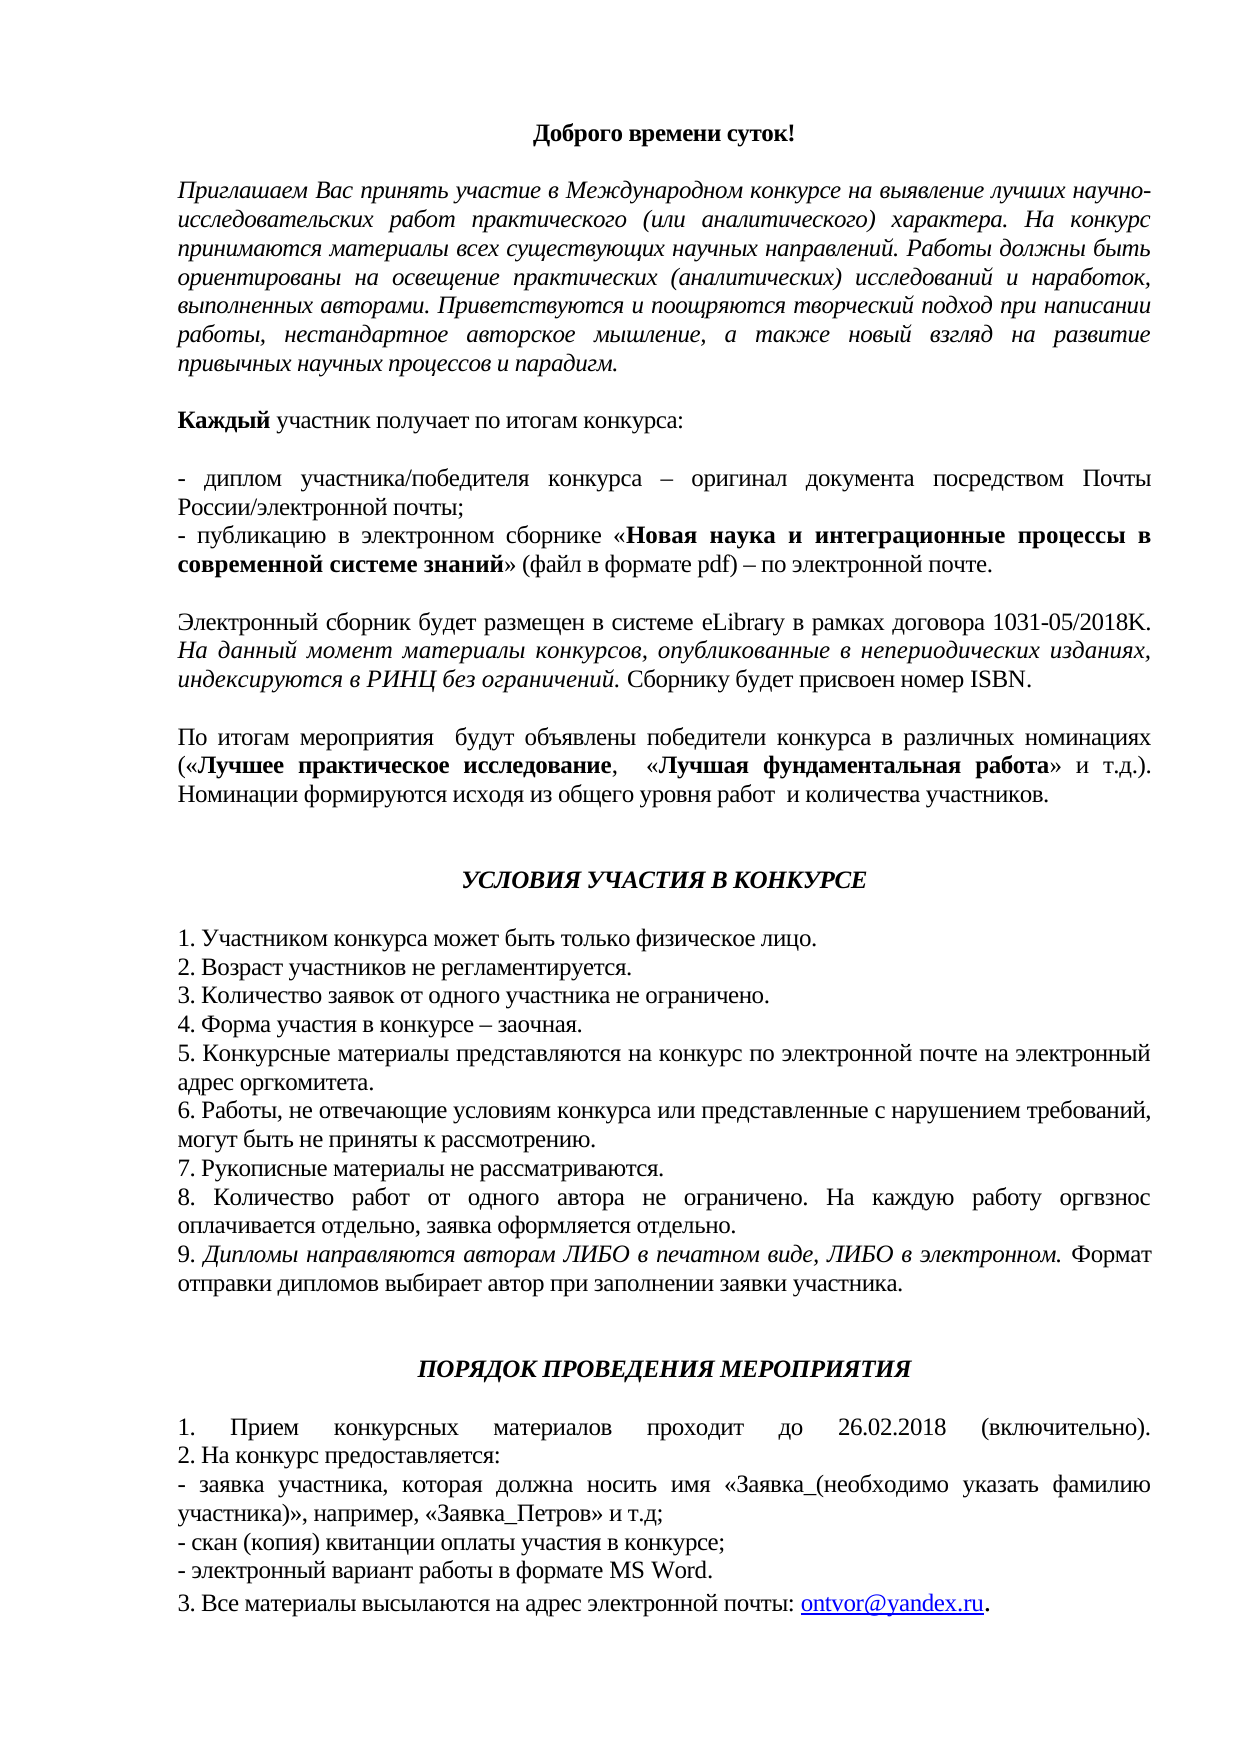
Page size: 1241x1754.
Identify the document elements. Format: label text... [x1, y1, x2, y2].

text 5. Конкурсные материалы представляются на конкурс по электронной почте на электронный адрес оргкомитета. [177, 1038, 1152, 1096]
text 9. Дипломы направляются авторам ЛИБО в печатном виде, ЛИБО в электронном. Формат отправки дипломов выбирает автор при заполнении заявки участника. [177, 1239, 1152, 1297]
text 4. Форма участия в конкурсе – заочная. [177, 1009, 1152, 1038]
text 8. Количество работ от одного автора не ограничено. На каждую работу оргвзнос оплачивается отдельно, заявка оформляется отдельно. [177, 1182, 1152, 1239]
text 7. Рукописные материалы не рассматриваются. [177, 1153, 1152, 1182]
text 1. Прием конкурсных материалов проходит до 26.02.2018 (включительно). 2. На конкурс предоставляется: [177, 1412, 1152, 1469]
text - диплом участника/победителя конкурса – оригинал документа посредством Почты России/электронной почты; [177, 463, 1152, 521]
text - скан (копия) квитанции оплаты участия в конкурсе; [177, 1527, 1152, 1556]
text 3. Количество заявок от одного участника не ограничено. [177, 981, 1152, 1009]
text Каждый участник получает по итогам конкурса: [177, 406, 1152, 434]
text УСЛОВИЯ УЧАСТИЯ В КОНКУРСЕ [177, 866, 1152, 894]
text Электронный сборник будет размещен в системе eLibrary в рамках договора 1031-05/2018K. На данный момент материалы конкурсов, опубликованные в непериодических изданиях, индексируются в РИНЦ без ограничений. Сборнику будет присвоен номер ISBN. [177, 607, 1152, 693]
text - заявка участника, которая должна носить имя «Заявка_(необходимо указать фамилию участника)», например, «Заявка_Петров» и т.д; [177, 1469, 1152, 1527]
text 1. Участником конкурса может быть только физическое лицо. [177, 894, 1152, 952]
text - публикацию в электронном сборнике «Новая наука и интеграционные процессы в современной системе знаний» (файл в формате pdf) – по электронной почте. [177, 521, 1152, 578]
text 3. Все материалы высылаются на адрес электронной почты: ontvor@yandex.ru. [177, 1584, 1152, 1618]
text - электронный вариант работы в формате MS Word. [177, 1556, 1152, 1584]
text 6. Работы, не отвечающие условиям конкурса или представленные с нарушением требований, могут быть не приняты к рассмотрению. [177, 1096, 1152, 1153]
text Приглашаем Вас принять участие в Международном конкурсе на выявление лучших научно-исследовательских работ практического (или аналитического) характера. На конкурс принимаются материалы всех существующих научных направлений. Работы должны быть ориентированы на освещение практических (аналитических) исследований и наработок, выполненных авторами. Приветствуются и поощряются творческий подход при написании работы, нестандартное авторское мышление, а также новый взгляд на развитие привычных научных процессов и парадигм. [177, 176, 1152, 377]
text По итогам мероприятия будут объявлены победители конкурса в различных номинациях («Лучшее практическое исследование, «Лучшая фундаментальная работа» и т.д.). Номинации формируются исходя из общего уровня работ и количества участников. [177, 722, 1152, 808]
text ПОРЯДОК ПРОВЕДЕНИЯ МЕРОПРИЯТИЯ [177, 1354, 1152, 1383]
text 2. Возраст участников не регламентируется. [177, 952, 1152, 981]
text Доброго времени суток! [177, 118, 1152, 147]
